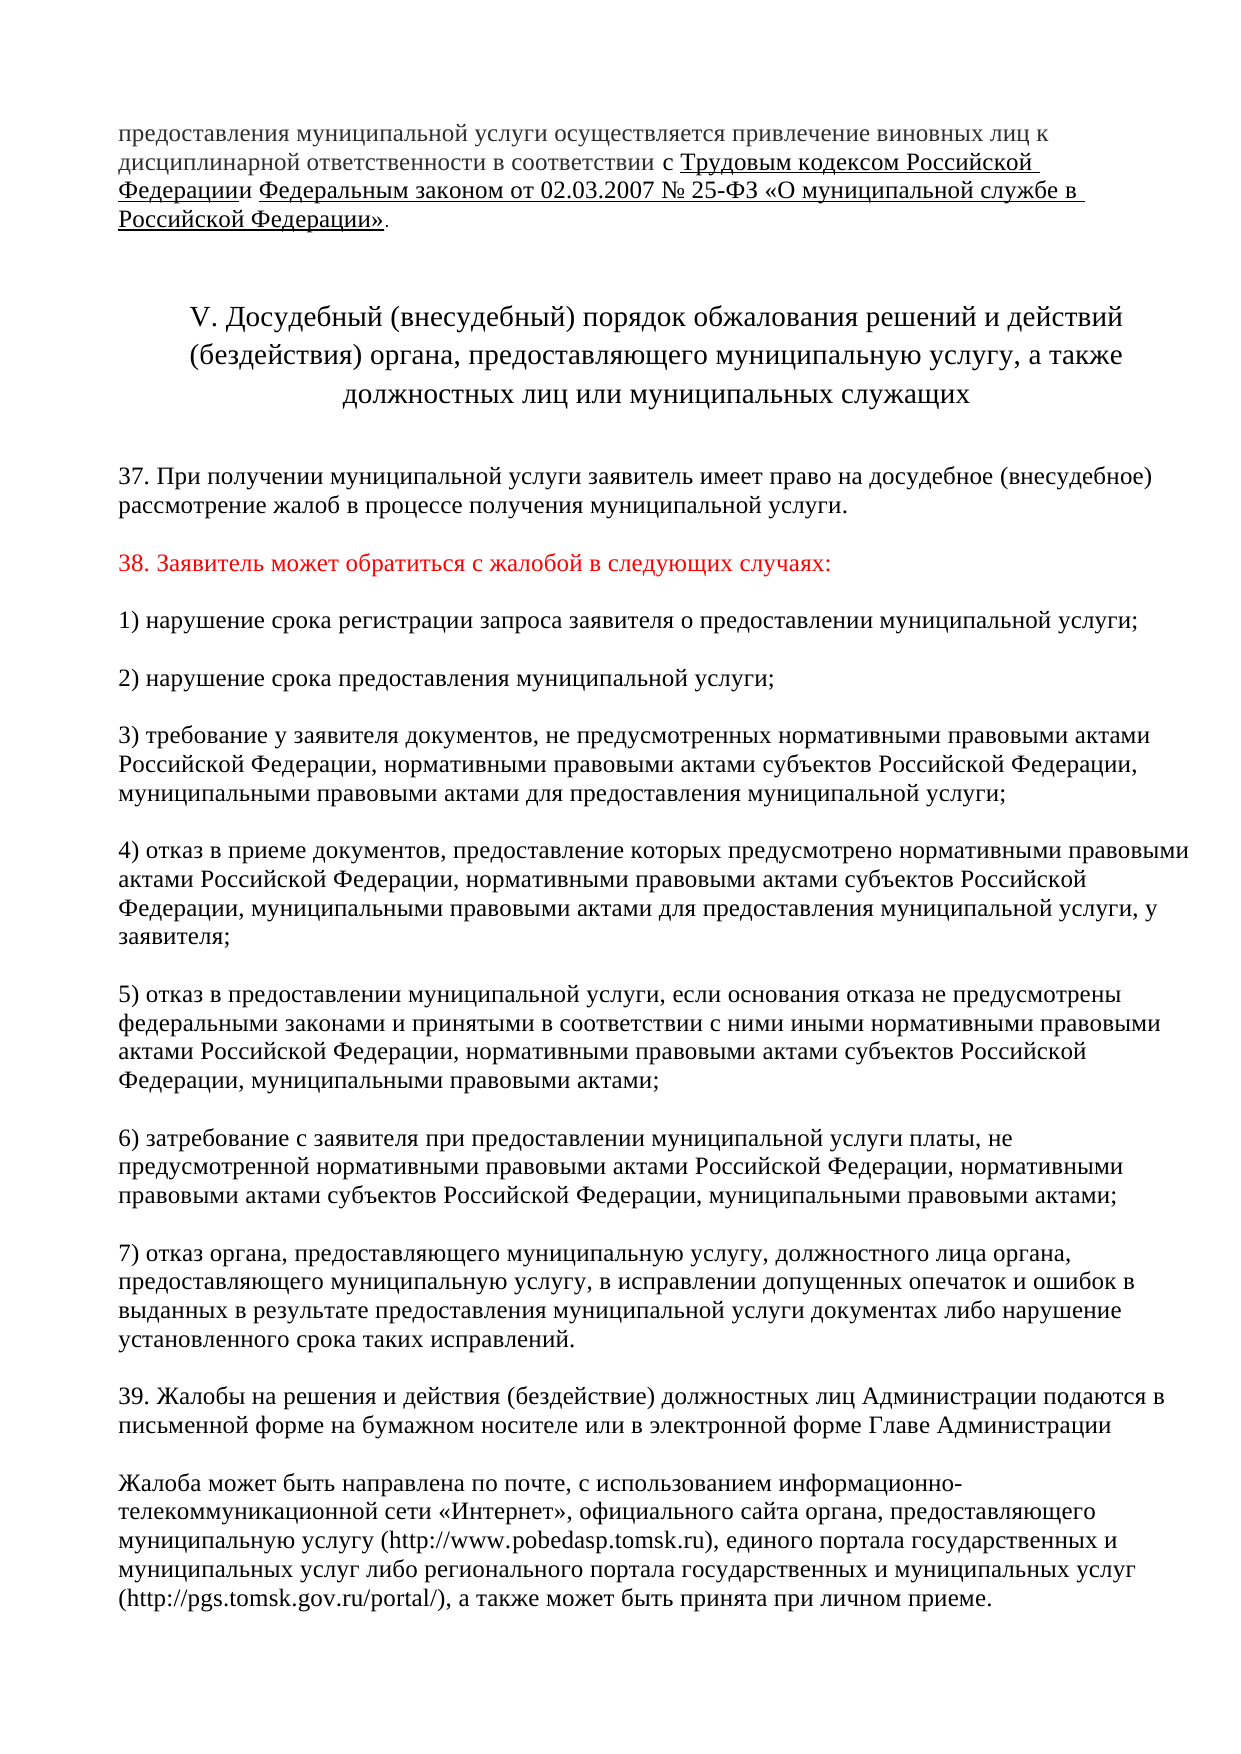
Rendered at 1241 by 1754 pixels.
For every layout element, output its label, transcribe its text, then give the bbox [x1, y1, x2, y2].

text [118, 118, 1196, 233]
subtitle V. Досудебный (внесудебный) порядок обжалования решений и действий (бездействия) органа, предоставляющего муниципальную услугу, а также должностных лиц или муниципальных служащих [118, 299, 1196, 409]
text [118, 434, 1196, 1640]
